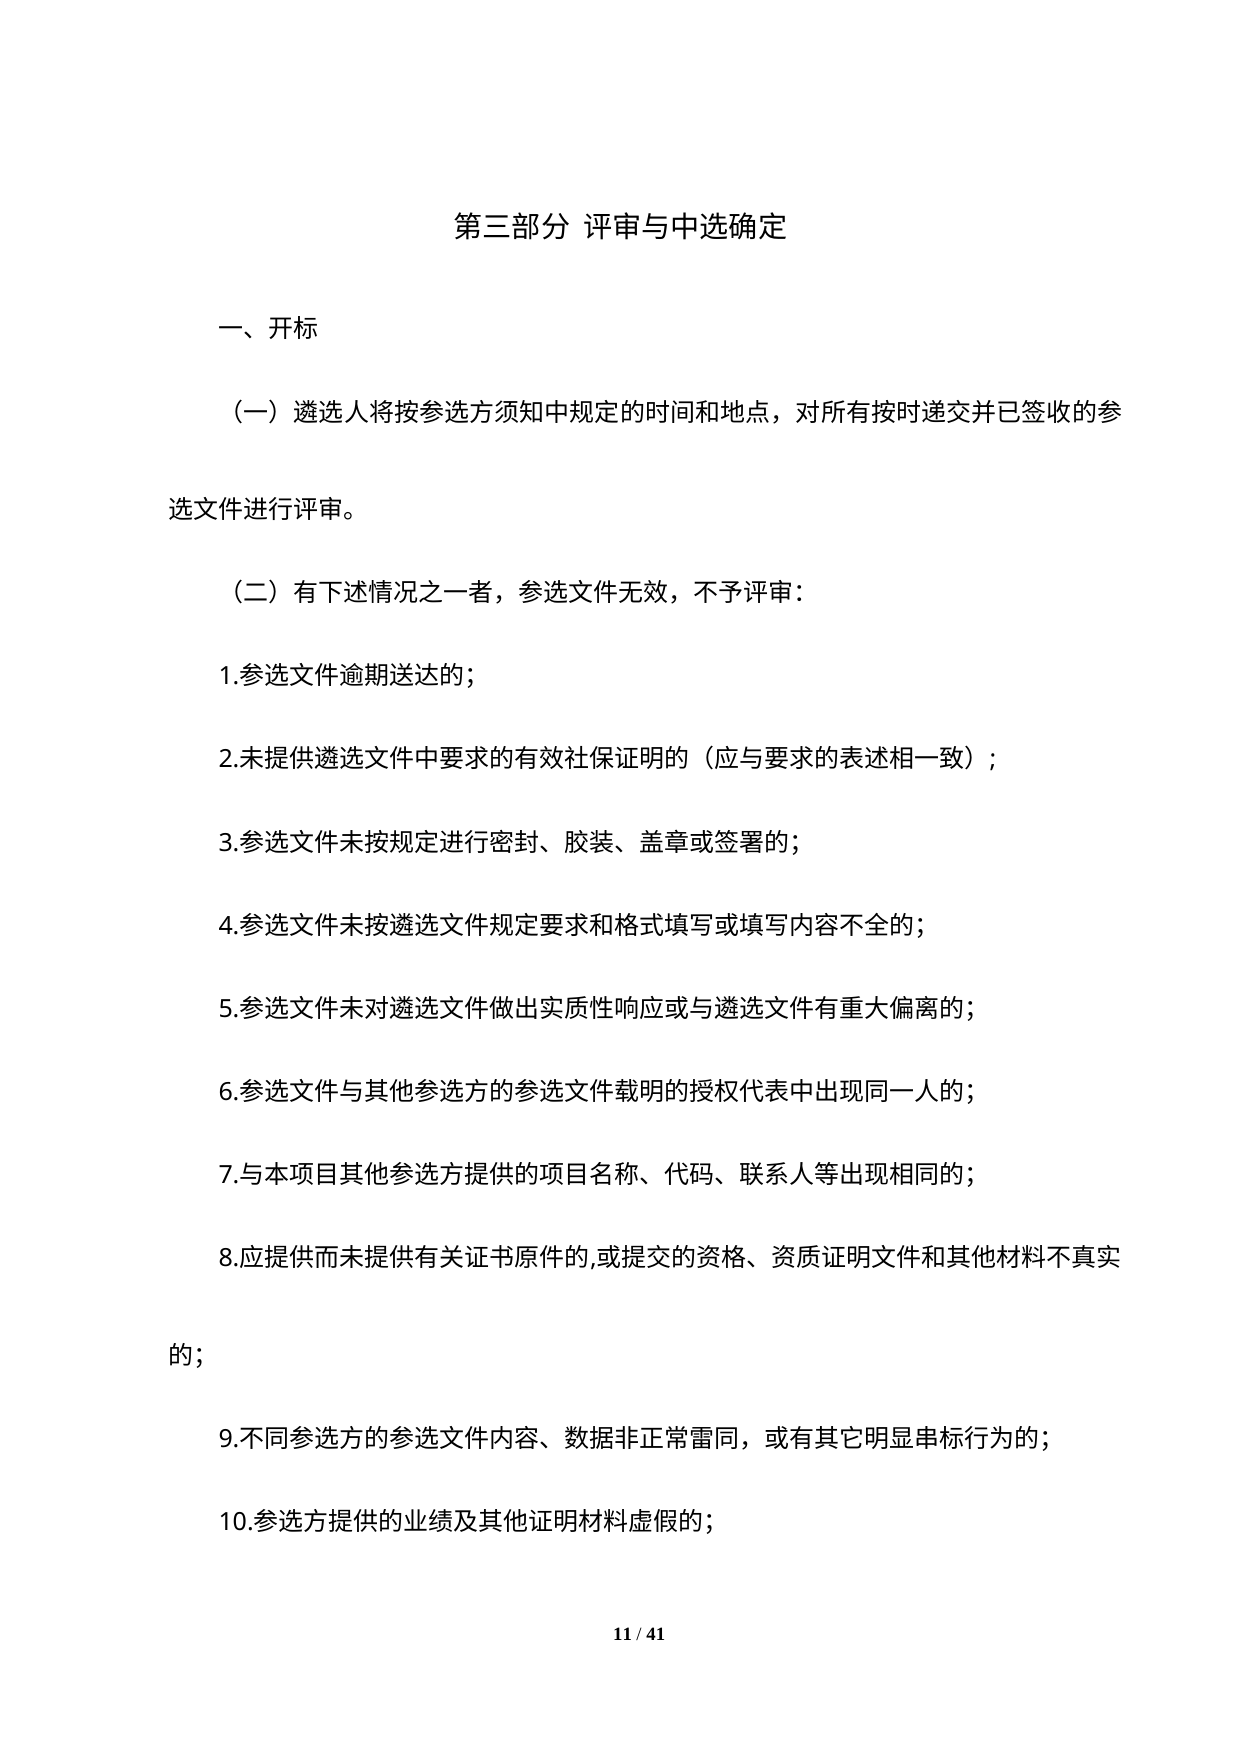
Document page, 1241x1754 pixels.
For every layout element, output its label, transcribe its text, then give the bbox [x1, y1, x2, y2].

text 9.不同参选方的参选文件内容、数据非正常雷同，或有其它明显串标行为的； [168, 1404, 1122, 1469]
text 1.参选文件逾期送达的； [168, 641, 1122, 706]
text （二）有下述情况之一者，参选文件无效，不予评审： [168, 558, 1122, 623]
text 7.与本项目其他参选方提供的项目名称、代码、联系人等出现相同的； [168, 1140, 1122, 1205]
text 2.未提供遴选文件中要求的有效社保证明的（应与要求的表述相一致）; [168, 724, 1122, 789]
text 6.参选文件与其他参选方的参选文件载明的授权代表中出现同一人的； [168, 1057, 1122, 1122]
text 5.参选文件未对遴选文件做出实质性响应或与遴选文件有重大偏离的； [168, 974, 1122, 1039]
text 3.参选文件未按规定进行密封、胶装、盖章或签署的； [168, 808, 1122, 873]
text 一、开标 [168, 294, 1122, 359]
text 4.参选文件未按遴选文件规定要求和格式填写或填写内容不全的； [168, 891, 1122, 956]
text 8.应提供而未提供有关证书原件的,或提交的资格、资质证明文件和其他材料不真实的； [168, 1223, 1122, 1386]
text 10.参选方提供的业绩及其他证明材料虚假的； [168, 1487, 1122, 1552]
text （一）遴选人将按参选方须知中规定的时间和地点，对所有按时递交并已签收的参选文件进行评审。 [168, 378, 1122, 540]
subtitle 第三部分 评审与中选确定 [118, 192, 1122, 257]
